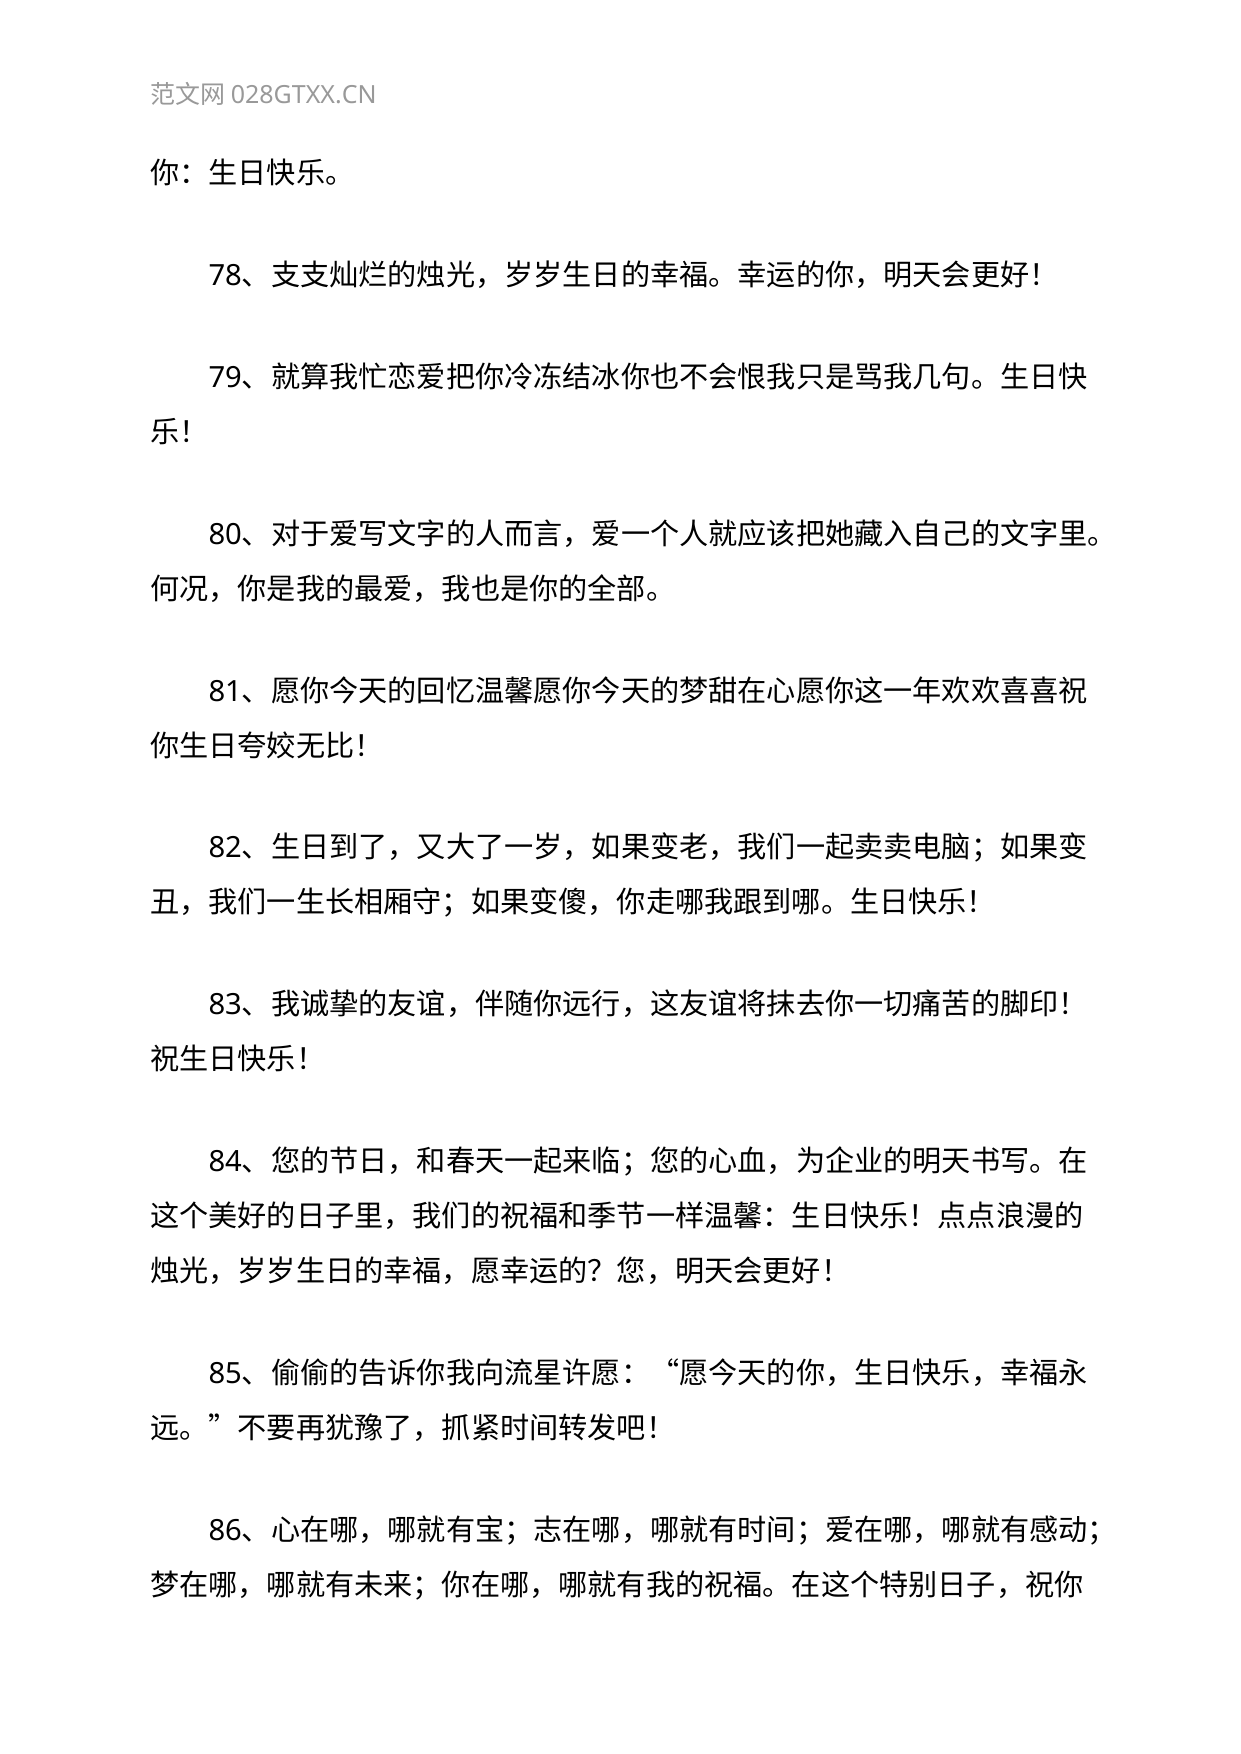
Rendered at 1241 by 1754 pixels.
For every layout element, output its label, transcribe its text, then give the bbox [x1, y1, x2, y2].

text 78、支支灿烂的烛光，岁岁生日的幸福。幸运的你，明天会更好！ [150, 252, 1090, 294]
text 80、对于爱写文字的人而言，爱一个人就应该把她藏入自己的文字里。何况，你是我的最爱，我也是你的全部。 [150, 511, 1090, 608]
text 81、愿你今天的回忆温馨愿你今天的梦甜在心愿你这一年欢欢喜喜祝你生日夸姣无比！ [150, 667, 1090, 764]
text 84、您的节日，和春天一起来临；您的心血，为企业的明天书写。在这个美好的日子里，我们的祝福和季节一样温馨：生日快乐！点点浪漫的烛光，岁岁生日的幸福，愿幸运的？您，明天会更好！ [150, 1138, 1090, 1290]
text 79、就算我忙恋爱把你冷冻结冰你也不会恨我只是骂我几句。生日快乐！ [150, 354, 1090, 451]
text 85、偷偷的告诉你我向流星许愿：“愿今天的你，生日快乐，幸福永远。”不要再犹豫了，抓紧时间转发吧！ [150, 1349, 1090, 1447]
text 82、生日到了，又大了一岁，如果变老，我们一起卖卖电脑；如果变丑，我们一生长相厢守；如果变傻，你走哪我跟到哪。生日快乐！ [150, 824, 1090, 921]
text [150, 1506, 1090, 1603]
text 83、我诚挚的友谊，伴随你远行，这友谊将抹去你一切痛苦的脚印！祝生日快乐！ [150, 981, 1090, 1078]
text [150, 150, 1090, 192]
